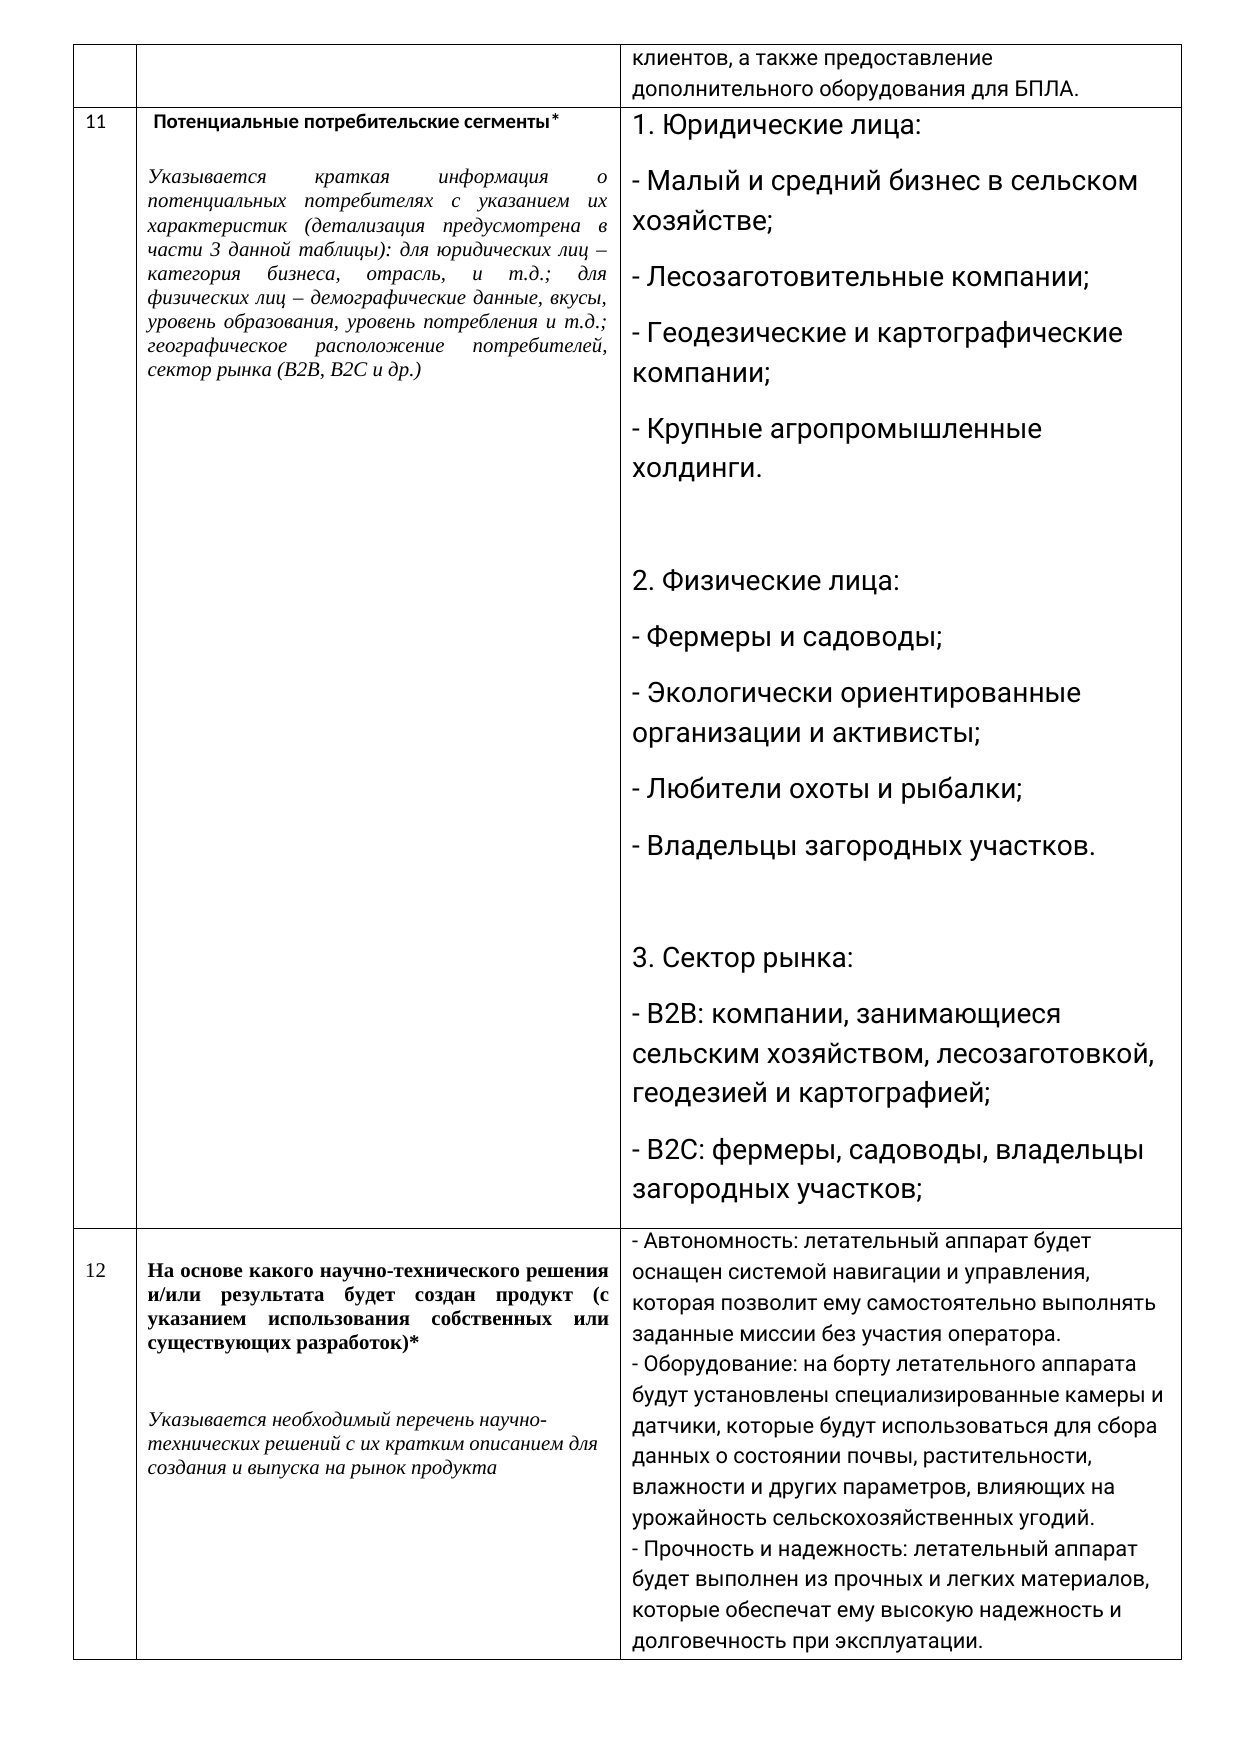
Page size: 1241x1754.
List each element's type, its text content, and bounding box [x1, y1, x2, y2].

table_cell 1. Юридические лица: - Малый и средний бизнес в сельском хозяйстве; - Лесозаготовительные компании; - Геодезические и картографические компании; - Крупные агропромышленные холдинги. 2. Физические лица: - Фермеры и садоводы; - Экологически ориентированные организации и активисты; - Любители охоты и рыбалки; - Владельцы загородных участков. 3. Сектор рынка: - B2B: компании, занимающиеся сельским хозяйством, лесозаготовкой, геодезией и картографией; - B2C: фермеры, садоводы, владельцы загородных участков; [621, 108, 1181, 1227]
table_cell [137, 1229, 620, 1659]
table_cell 11 [74, 108, 136, 1227]
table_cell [621, 1229, 1181, 1659]
table_cell 12 [74, 1229, 136, 1659]
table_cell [137, 45, 620, 107]
table_cell Потенциальные потребительские сегменты* Указывается краткая информация о потенциальных потребителях с указанием их характеристик (детализация предусмотрена в части 3 данной таблицы): для юридических лиц – категория бизнеса, отрасль, и т.д.; для физических лиц – демографические данные, вкусы, уровень образования, уровень потребления и т.д.; географическое расположение потребителей, сектор рынка (B2B, B2C и др.) [137, 108, 620, 1227]
table_cell 10 [74, 45, 136, 107]
